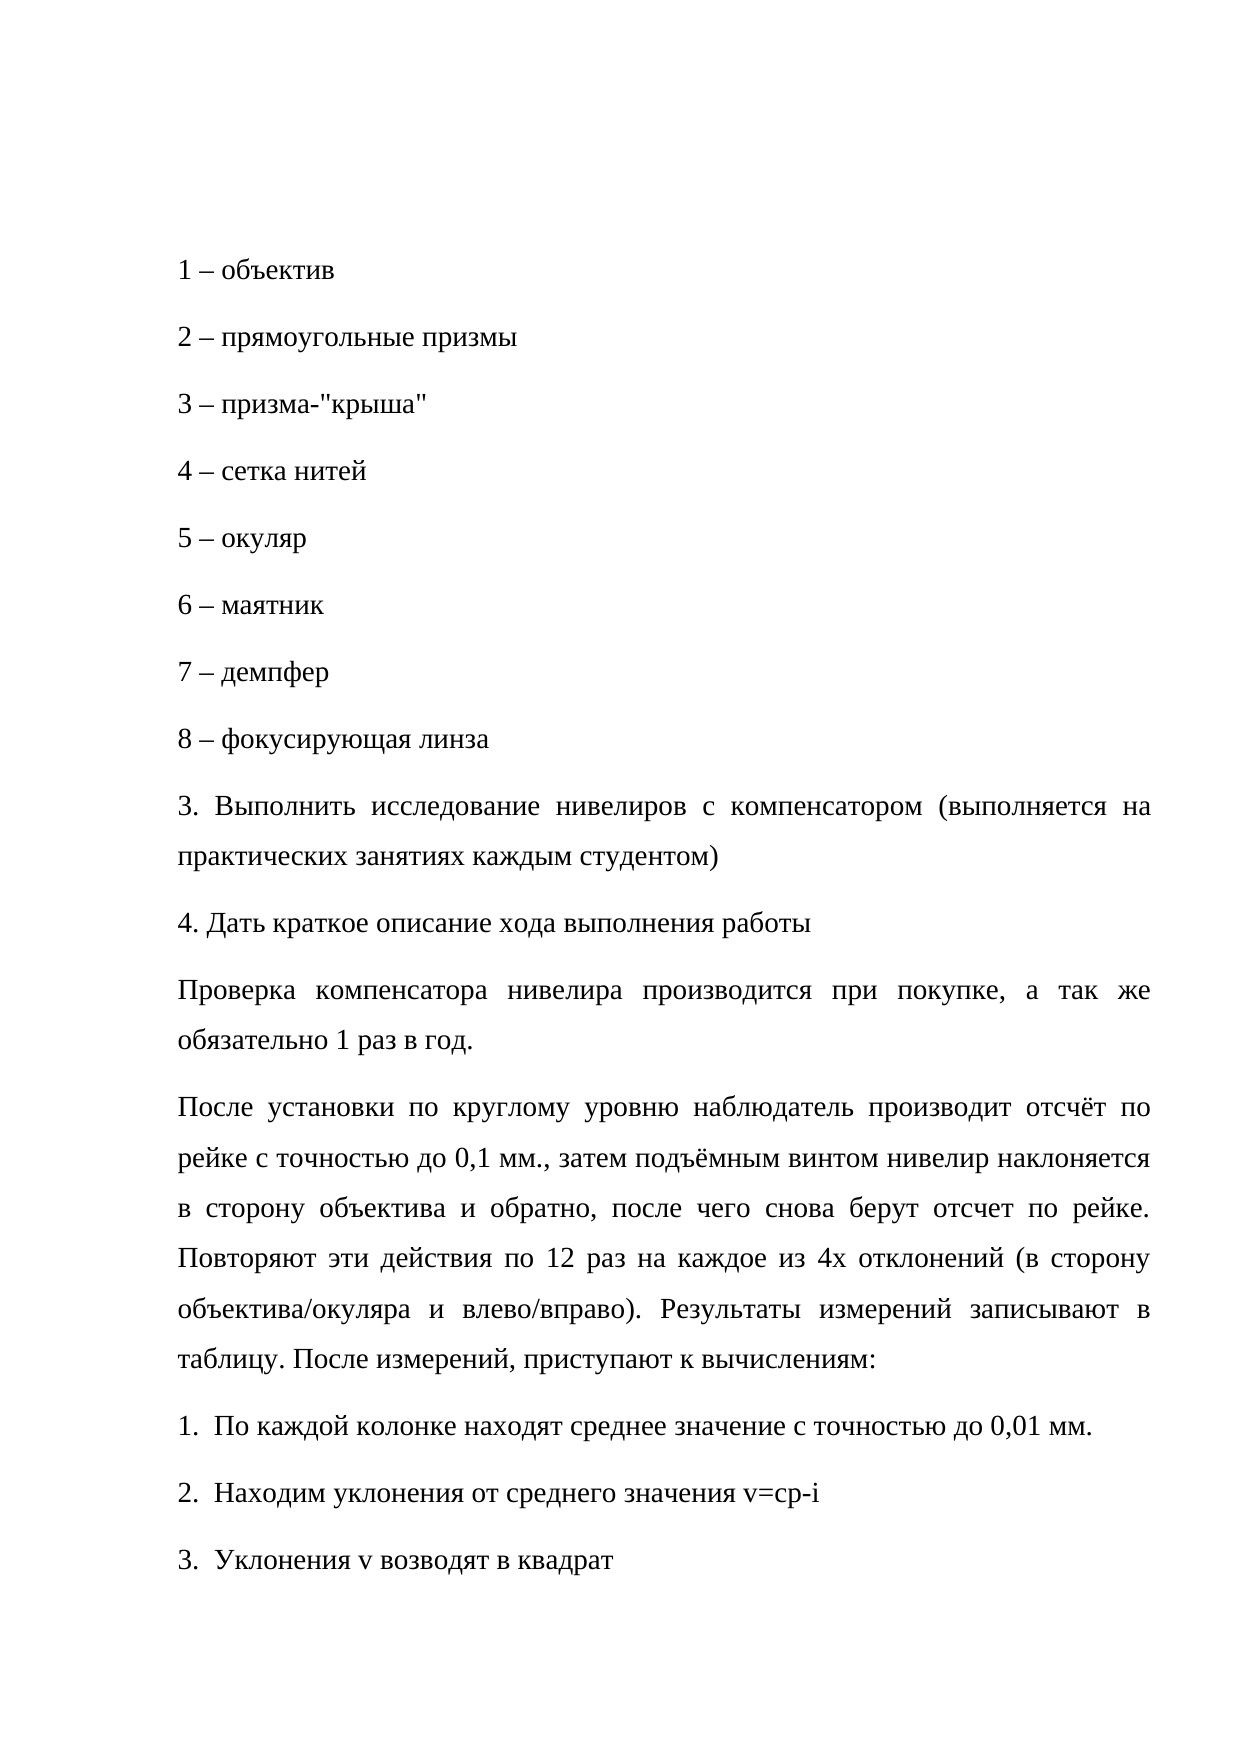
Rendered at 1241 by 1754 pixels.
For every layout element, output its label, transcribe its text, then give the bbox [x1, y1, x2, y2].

text Проверка компенсатора нивелира производится при покупке, а так же обязательно 1 раз в год. [177, 972, 1152, 1056]
text 3 – призма-"крыша" [177, 386, 1152, 419]
text 3. Уклонения v возводят в квадрат [177, 1542, 1152, 1576]
text 1 – объектив [177, 252, 1152, 286]
text 7 – демпфер [177, 654, 1152, 687]
text 1. По каждой колонке находят среднее значение с точностью до 0,01 мм. [177, 1408, 1152, 1442]
text 3. Выполнить исследование нивелиров с компенсатором (выполняется на практических занятиях каждым студентом) [177, 788, 1152, 872]
text 4 – сетка нитей [177, 453, 1152, 487]
text 6 – маятник [177, 587, 1152, 621]
text 2 – прямоугольные призмы [177, 319, 1152, 353]
text 8 – фокусирующая линза [177, 721, 1152, 754]
text 2. Находим уклонения от среднего значения v=ср-i [177, 1475, 1152, 1508]
text 5 – окуляр [177, 520, 1152, 553]
text 4. Дать краткое описание хода выполнения работы [177, 905, 1152, 939]
text После установки по круглому уровню наблюдатель производит отсчёт по рейке с точностью до 0,1 мм., затем подъёмным винтом нивелир наклоняется в сторону объектива и обратно, после чего снова берут отсчет по рейке. Повторяют эти действия по 12 раз на каждое из 4х отклонений (в сторону объектива/окуляра и влево/вправо). Результаты измерений записывают в таблицу. После измерений, приступают к вычислениям: [177, 1089, 1152, 1374]
